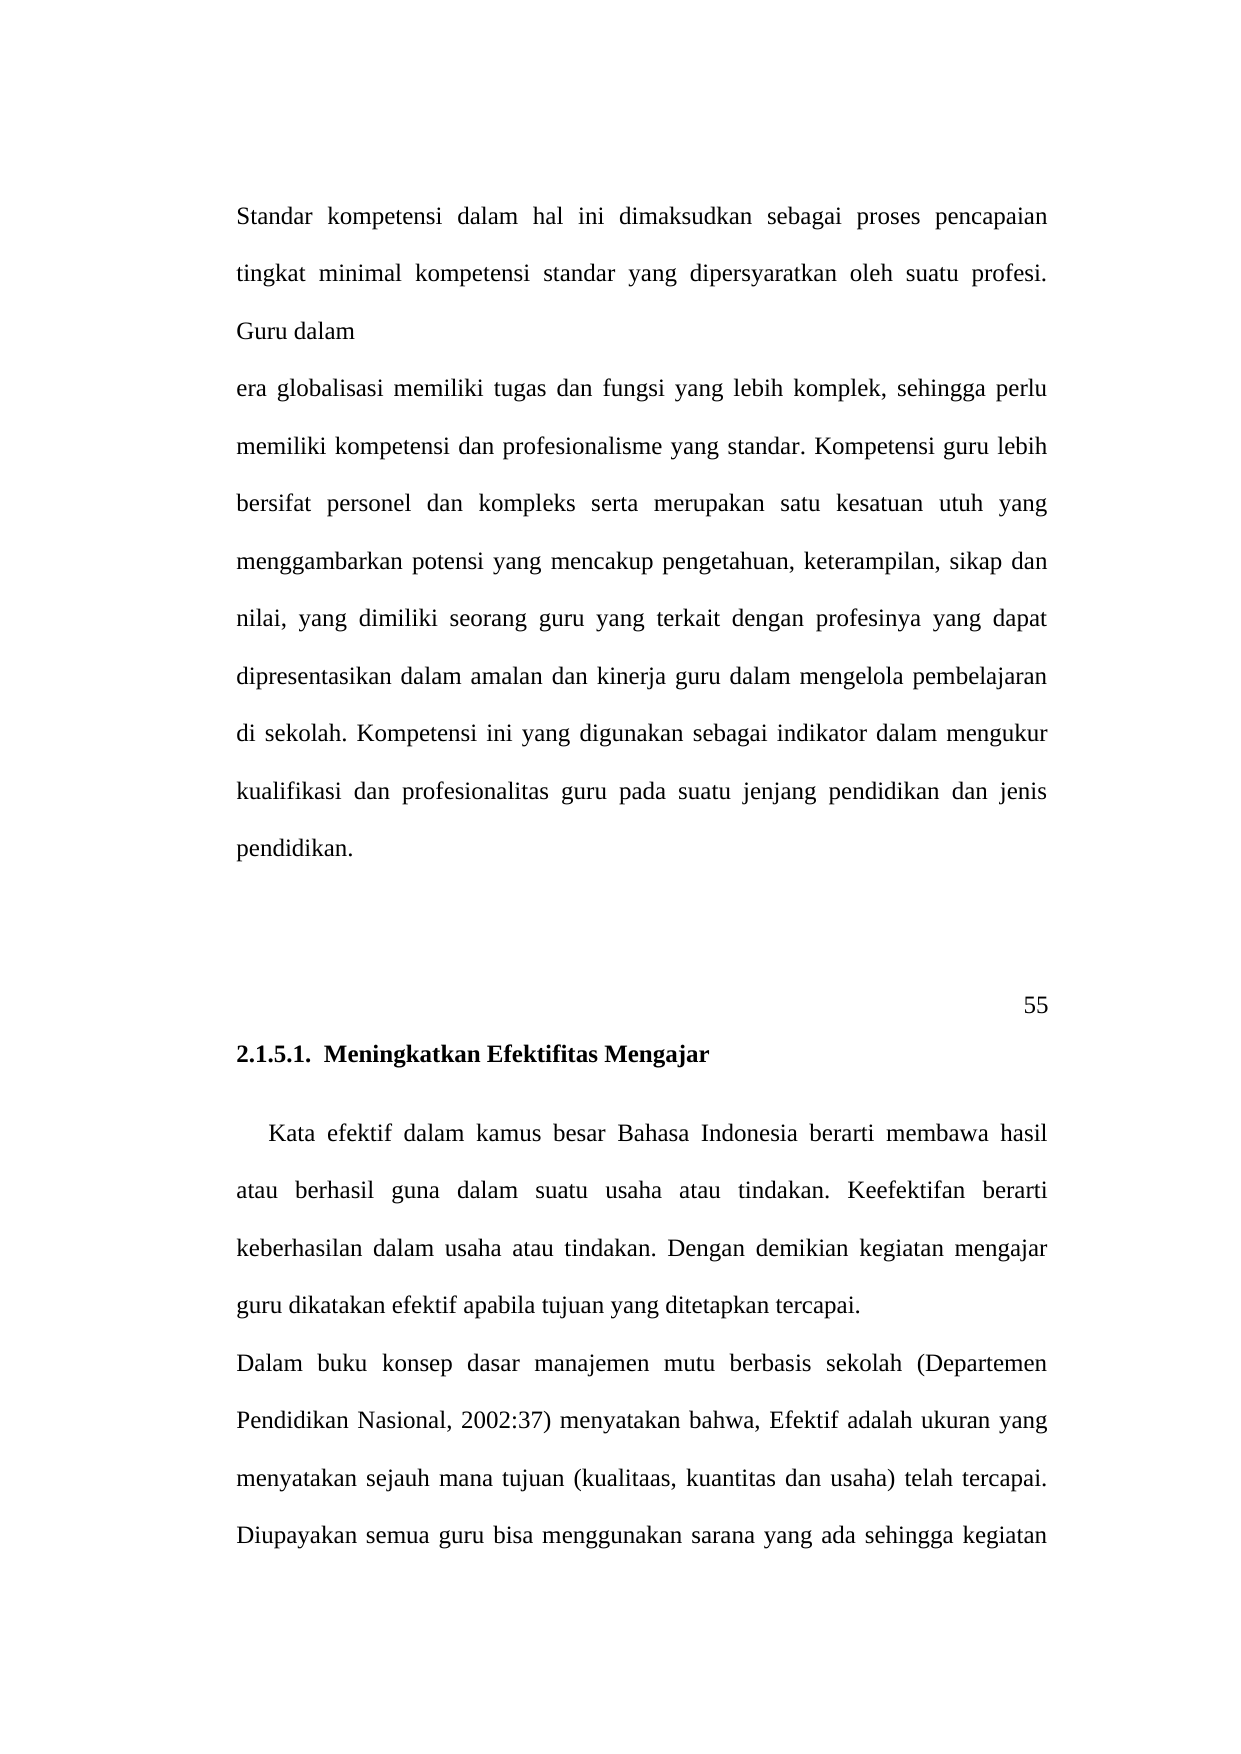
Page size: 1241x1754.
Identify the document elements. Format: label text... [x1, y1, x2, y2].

text Kata efektif dalam kamus besar Bahasa Indonesia berarti membawa hasil atau berhasil guna dalam suatu usaha atau tindakan. Keefektifan berarti keberhasilan dalam usaha atau tindakan. Dengan demikian kegiatan mengajar guru dikatakan efektif apabila tujuan yang ditetapkan tercapai. [236, 1118, 1048, 1319]
text Standar kompetensi dalam hal ini dimaksudkan sebagai proses pencapaian tingkat minimal kompetensi standar yang dipersyaratkan oleh suatu profesi. Guru dalam [236, 201, 1048, 344]
text 2.1.5.1. Meningkatkan Efektifitas Mengajar [236, 1039, 1078, 1068]
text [236, 1348, 1048, 1549]
text 55 [236, 990, 1048, 1019]
text era globalisasi memiliki tugas dan fungsi yang lebih komplek, sehingga perlu memiliki kompetensi dan profesionalisme yang standar. Kompetensi guru lebih bersifat personel dan kompleks serta merupakan satu kesatuan utuh yang menggambarkan potensi yang mencakup pengetahuan, keterampilan, sikap dan nilai, yang dimiliki seorang guru yang terkait dengan profesinya yang dapat dipresentasikan dalam amalan dan kinerja guru dalam mengelola pembelajaran di sekolah. Kompetensi ini yang digunakan sebagai indikator dalam mengukur kualifikasi dan profesionalitas guru pada suatu jenjang pendidikan dan jenis pendidikan. [236, 373, 1048, 862]
